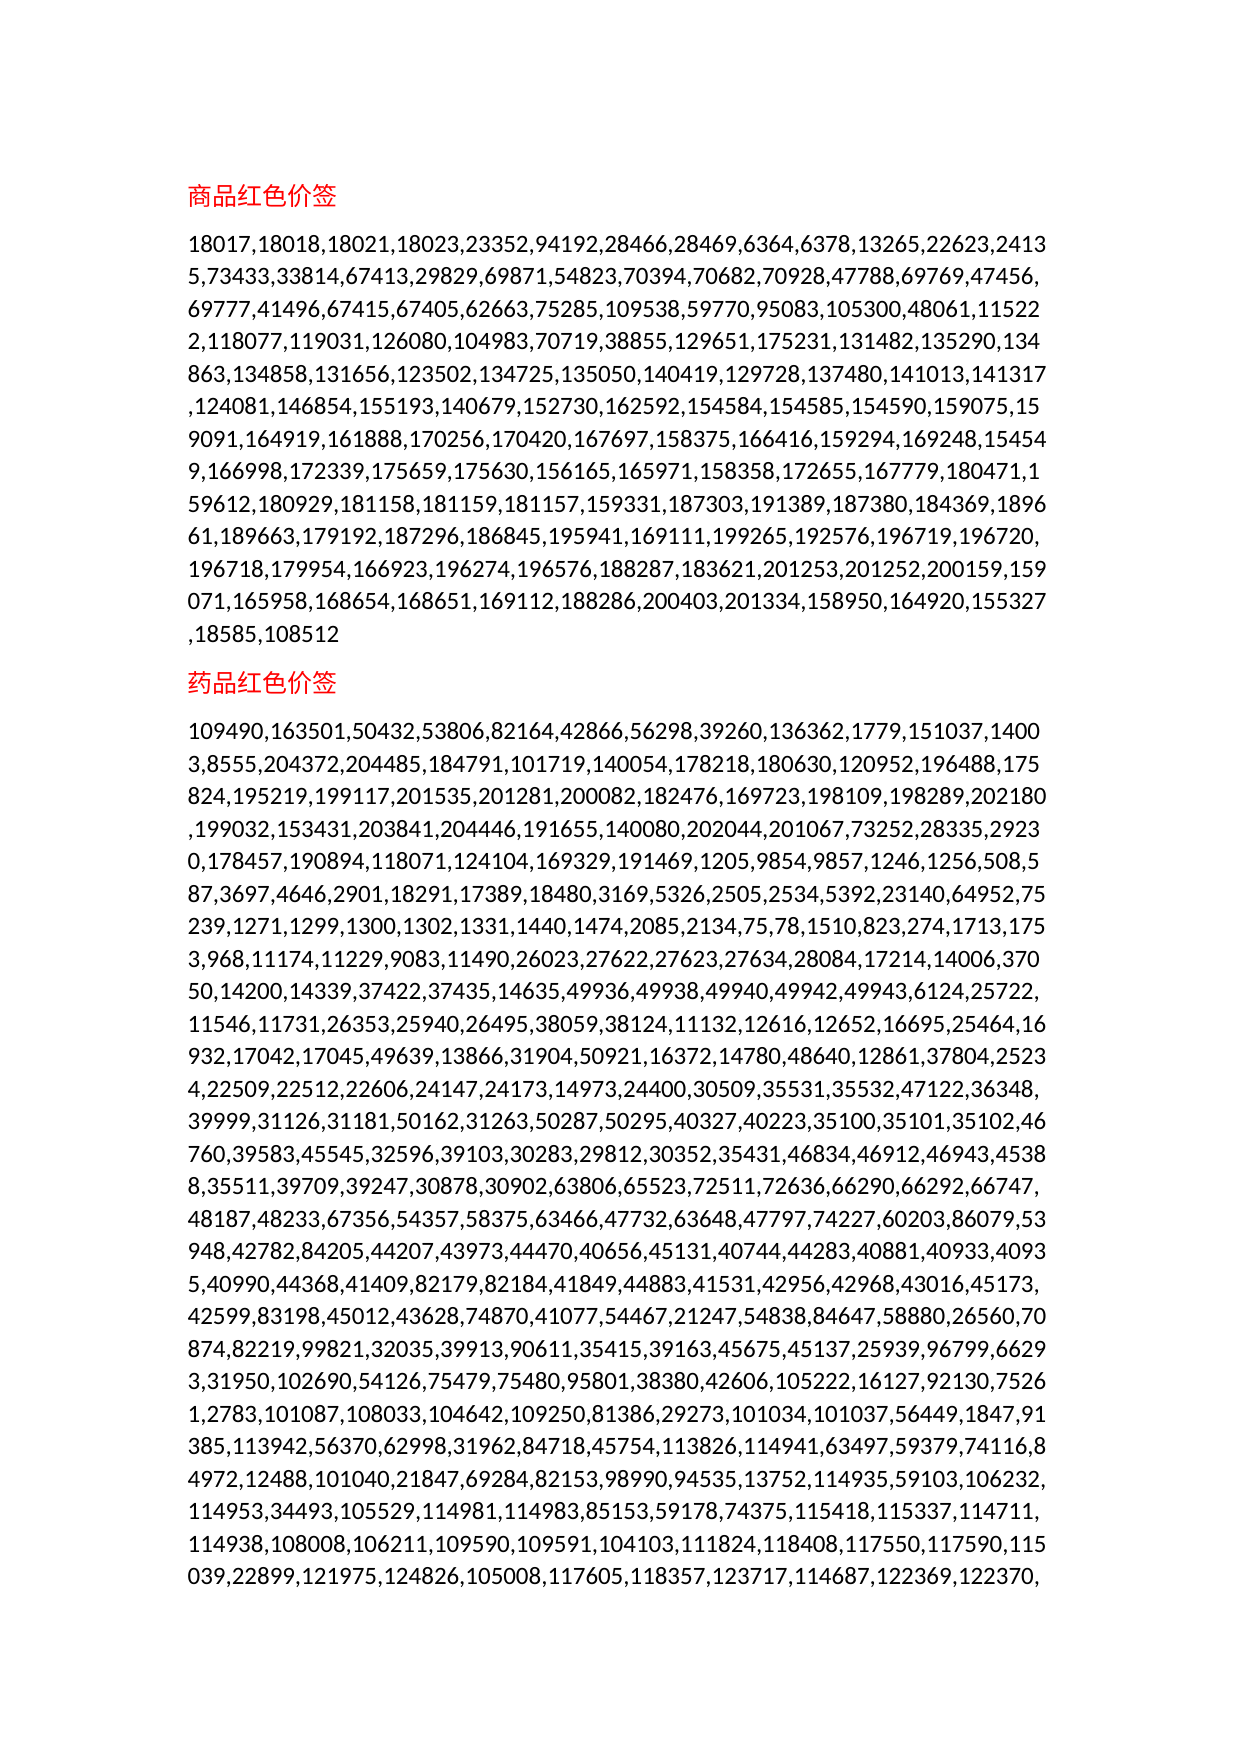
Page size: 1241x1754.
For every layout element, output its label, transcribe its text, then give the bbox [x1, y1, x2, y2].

text 药品红色价签 [187, 649, 1053, 714]
text 商品红色价签 [187, 162, 1053, 227]
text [187, 714, 1053, 1592]
text 18017,18018,18021,18023,23352,94192,28466,28469,6364,6378,13265,22623,24135,73433,33814,67413,29829,69871,54823,70394,70682,70928,47788,69769,47456,69777,41496,67415,67405,62663,75285,109538,59770,95083,105300,48061,115222,118077,119031,126080,104983,70719,38855,129651,175231,131482,135290,134863,134858,131656,123502,134725,135050,140419,129728,137480,141013,141317,124081,146854,155193,140679,152730,162592,154584,154585,154590,159075,159091,164919,161888,170256,170420,167697,158375,166416,159294,169248,154549,166998,172339,175659,175630,156165,165971,158358,172655,167779,180471,159612,180929,181158,181159,181157,159331,187303,191389,187380,184369,189661,189663,179192,187296,186845,195941,169111,199265,192576,196719,196720,196718,179954,166923,196274,196576,188287,183621,201253,201252,200159,159071,165958,168654,168651,169112,188286,200403,201334,158950,164920,155327,18585,108512 [187, 227, 1053, 649]
